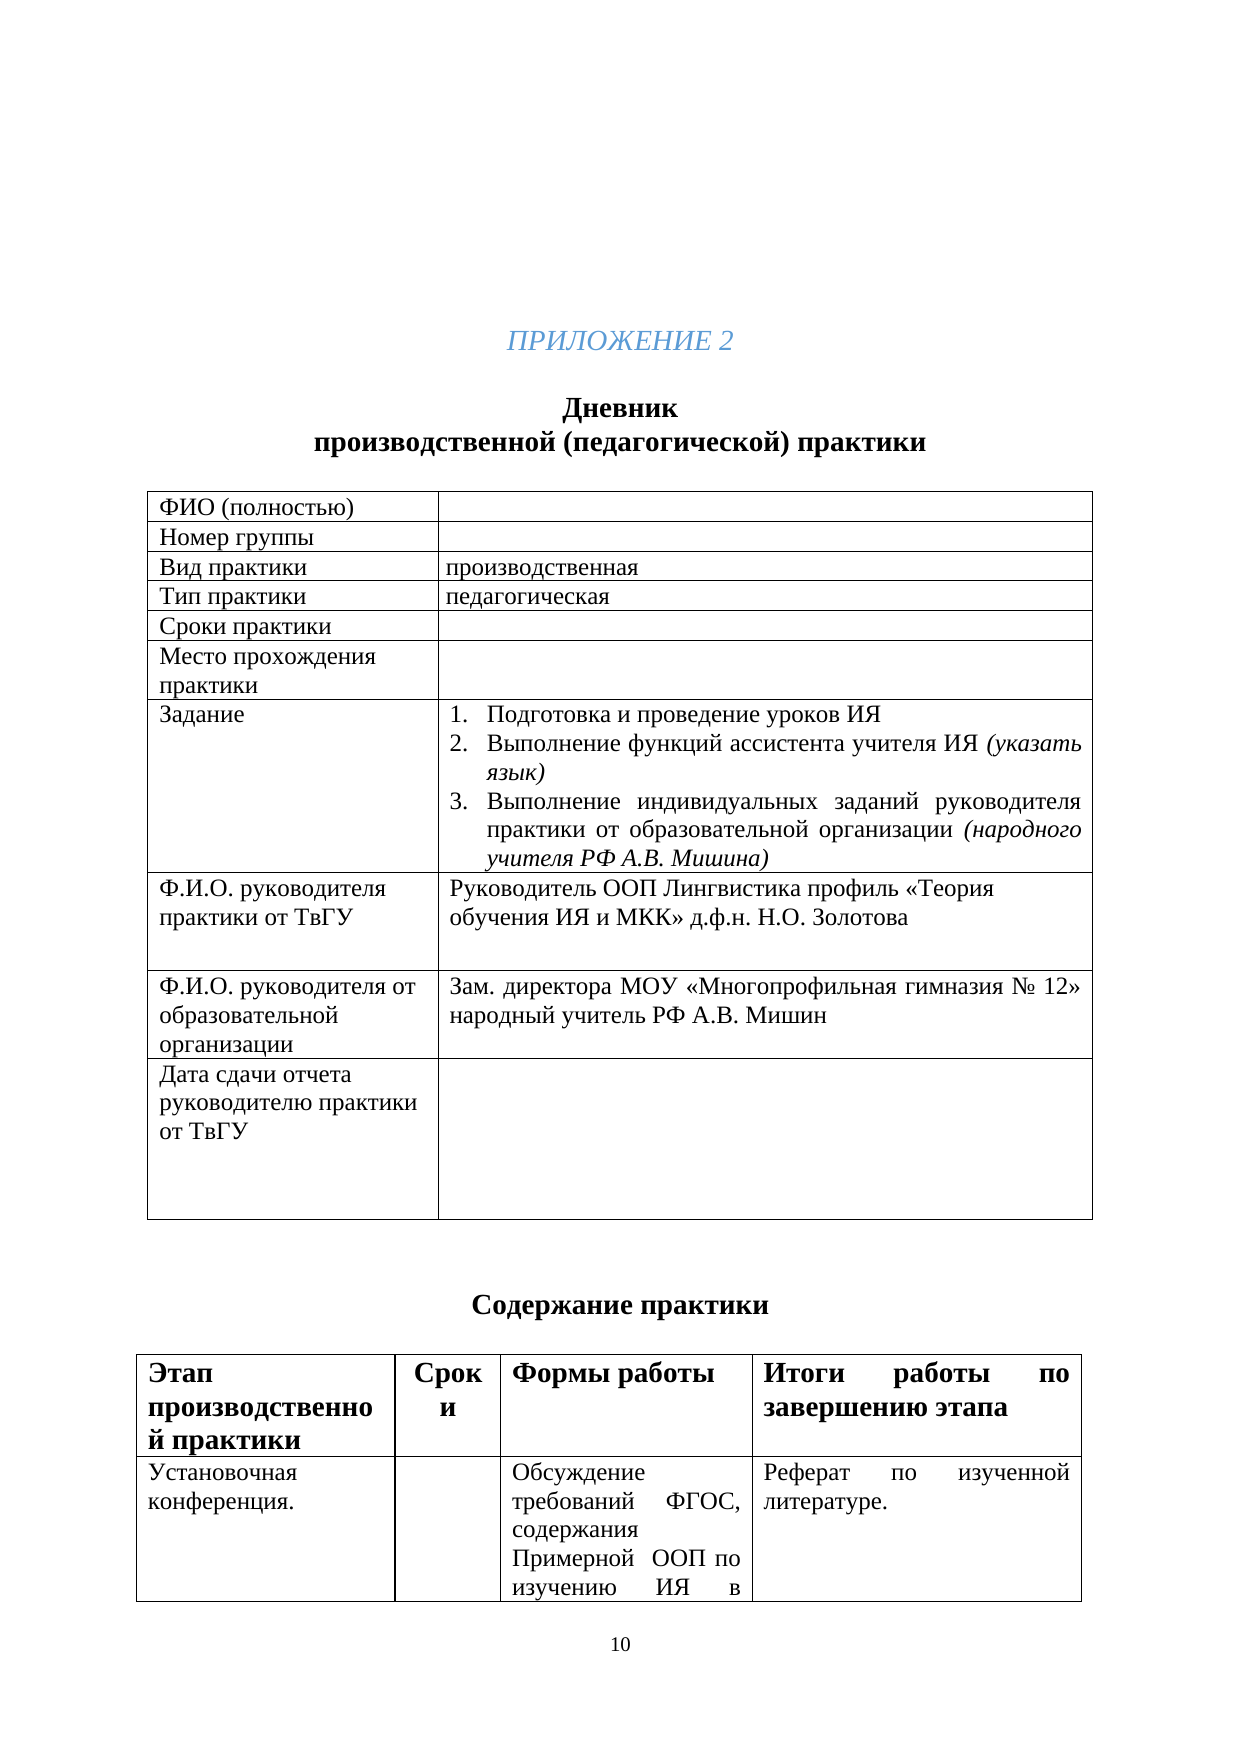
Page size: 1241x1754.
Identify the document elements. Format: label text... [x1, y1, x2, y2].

table_cell Ф.И.О. руководителя от образовательной организации [148, 971, 438, 1058]
table_header Итоги работы по завершению этапа [753, 1355, 1081, 1456]
table_cell Номер группы [148, 522, 438, 551]
table_cell педагогическая [439, 581, 1092, 610]
table_cell производственная [439, 552, 1092, 580]
table_cell Зам. директора МОУ «Многопрофильная гимназия № 12» народный учитель РФ А.В. Мишин [439, 971, 1092, 1058]
text Дневник [148, 390, 1092, 424]
table_header ФИО (полностью) [148, 492, 438, 521]
table_header Сроки [396, 1355, 500, 1456]
table_cell Вид практики [148, 552, 438, 580]
table_cell Сроки практики [148, 611, 438, 640]
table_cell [137, 1457, 394, 1601]
table_header Этап производственной практики [137, 1355, 394, 1456]
table_header [439, 492, 1092, 521]
table_cell [396, 1457, 500, 1601]
text ПРИЛОЖЕНИЕ 2 [148, 323, 1092, 357]
table_header Формы работы [501, 1355, 752, 1456]
text Содержание практики [148, 1287, 1092, 1321]
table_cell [501, 1457, 752, 1601]
table_cell Тип практики [148, 581, 438, 610]
table_cell [439, 641, 1092, 698]
text производственной (педагогической) практики [148, 424, 1092, 457]
table_cell Подготовка и проведение уроков ИЯ Выполнение функций ассистента учителя ИЯ (указать язык) Выполнение индивидуальных заданий руководителя практики от образовательной организации (народного учителя РФ А.В. Мишина) [439, 700, 1092, 872]
table_cell Дата сдачи отчета руководителю практики от ТвГУ [148, 1059, 438, 1219]
table_cell Ф.И.О. руководителя практики от ТвГУ [148, 873, 438, 970]
table_cell Место прохождения практики [148, 641, 438, 698]
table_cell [753, 1457, 1081, 1601]
table_cell [439, 1059, 1092, 1219]
table_cell [439, 522, 1092, 551]
table_cell Задание [148, 700, 438, 872]
table_cell Руководитель ООП Лингвистика профиль «Теория обучения ИЯ и МКК» д.ф.н. Н.О. Золотова [439, 873, 1092, 970]
table_cell [439, 611, 1092, 640]
